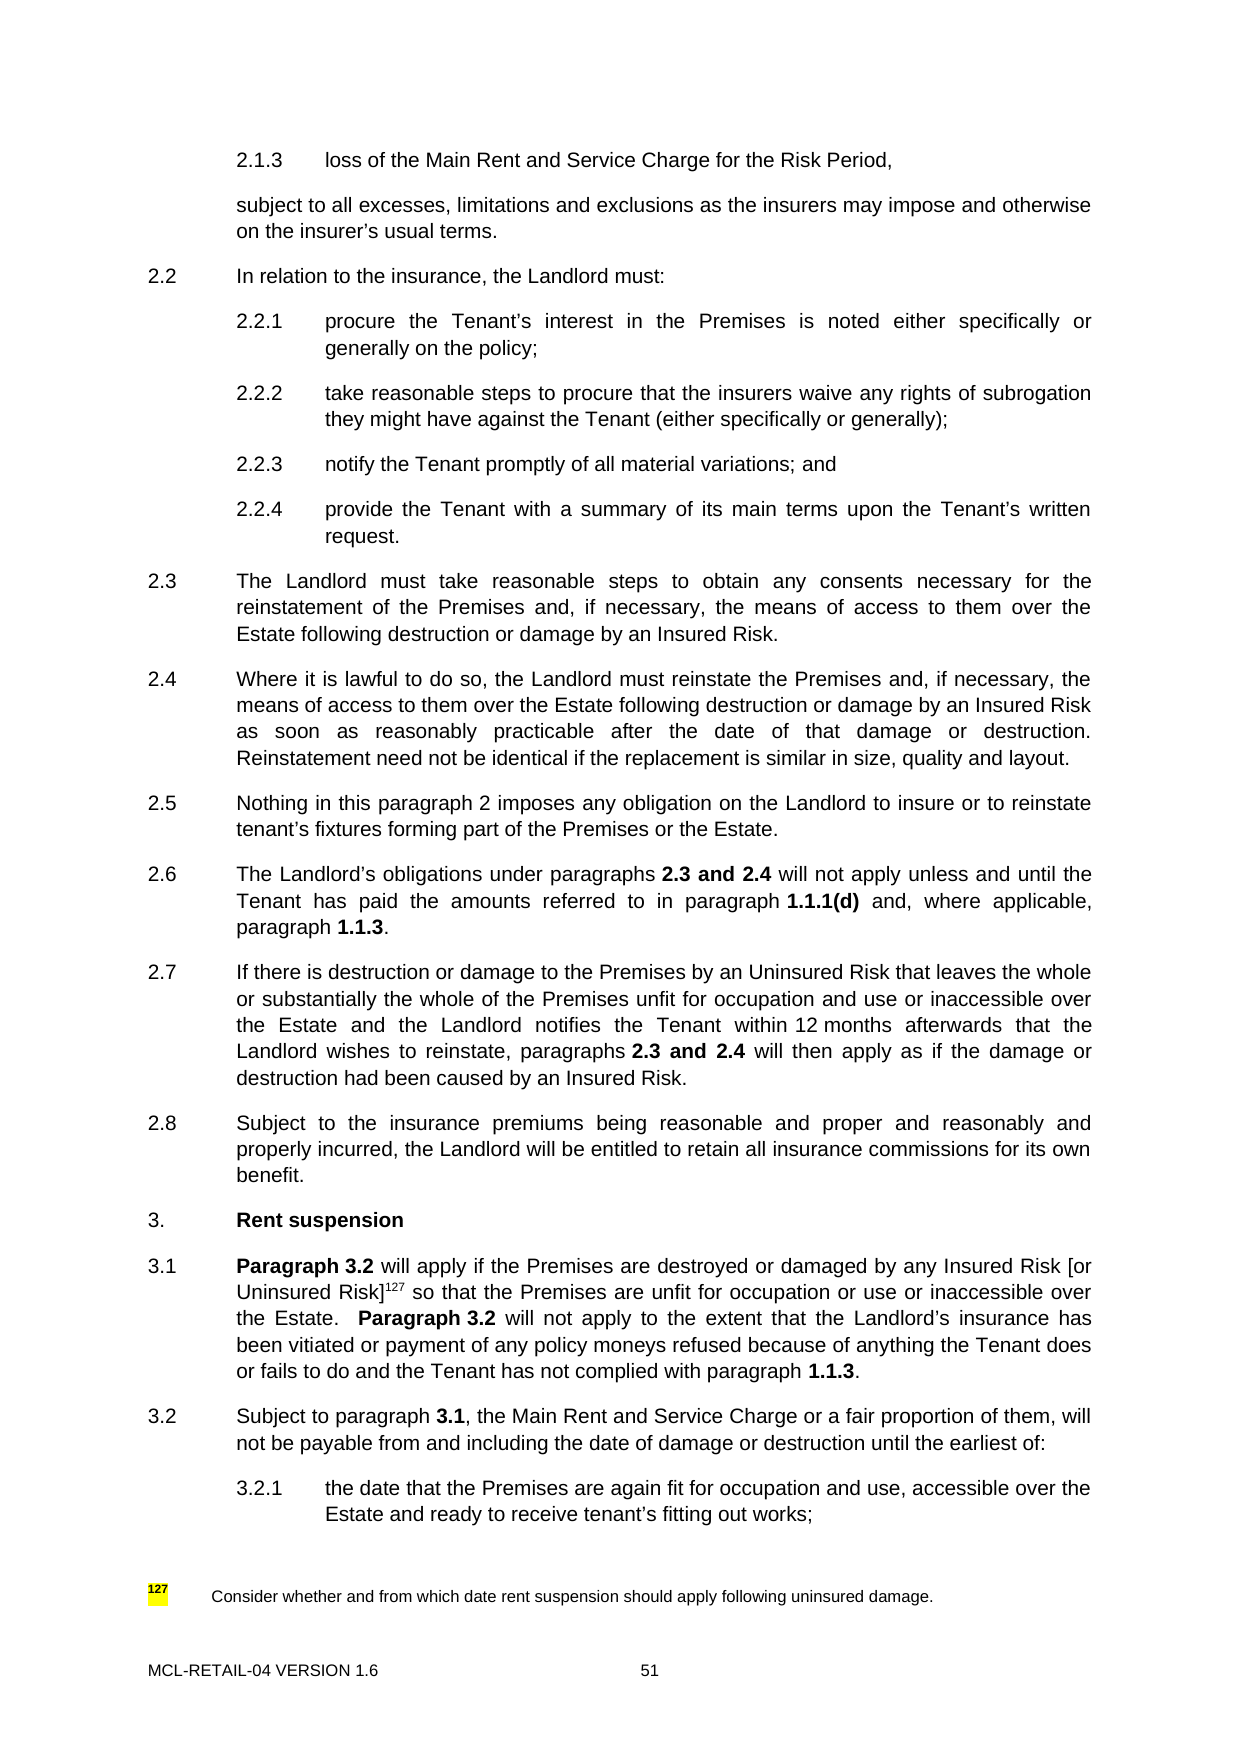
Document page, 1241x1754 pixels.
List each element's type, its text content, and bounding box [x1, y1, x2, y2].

text the date that the Premises are again fit for occupation and use, accessible over the Estate and ready to receive tenant’s fitting out works; [236, 1475, 1093, 1526]
text The Landlord must take reasonable steps to obtain any consents necessary for the reinstatement of the Premises and, if necessary, the means of access to them over the Estate following destruction or damage by an Insured Risk. [148, 569, 1093, 645]
text Subject to the insurance premiums being reasonable and proper and reasonably and properly incurred, the Landlord will be entitled to retain all insurance commissions for its own benefit. [148, 1111, 1093, 1187]
text Paragraph 3.2 will apply if the Premises are destroyed or damaged by any Insured Risk [or Uninsured Risk] so that the Premises are unfit for occupation or use or inaccessible over the Estate. Paragraph 3.2 will not apply to the extent that the Landlord’s insurance has been vitiated or payment of any policy moneys refused because of anything the Tenant does or fails to do and the Tenant has not complied with paragraph 1.1.3. [148, 1253, 1093, 1383]
text procure the Tenant’s interest in the Premises is noted either specifically or generally on the policy; [236, 309, 1093, 359]
text If there is destruction or damage to the Premises by an Uninsured Risk that leaves the whole or substantially the whole of the Premises unfit for occupation and use or inaccessible over the Estate and the Landlord notifies the Tenant within 12 months afterwards that the Landlord wishes to reinstate, paragraphs 2.3 and 2.4 will then apply as if the damage or destruction had been caused by an Insured Risk. [148, 960, 1093, 1089]
text Where it is lawful to do so, the Landlord must reinstate the Premises and, if necessary, the means of access to them over the Estate following destruction or damage by an Insured Risk as soon as reasonably practicable after the date of that damage or destruction. Reinstatement need not be identical if the replacement is similar in size, quality and layout. [148, 667, 1093, 769]
text Nothing in this paragraph 2 imposes any obligation on the Landlord to insure or to reinstate tenant’s fixtures forming part of the Premises or the Estate. [148, 791, 1093, 841]
text notify the Tenant promptly of all material variations; and [236, 452, 1093, 476]
text subject to all excesses, limitations and exclusions as the insurers may impose and otherwise on the insurer’s usual terms. [236, 193, 1093, 243]
text In relation to the insurance, the Landlord must: [148, 264, 1093, 288]
text Subject to paragraph 3.1, the Main Rent and Service Charge or a fair proportion of them, will not be payable from and including the date of damage or destruction until the earliest of: [148, 1404, 1093, 1454]
text loss of the Main Rent and Service Charge for the Risk Period, [236, 148, 1093, 172]
text take reasonable steps to procure that the insurers waive any rights of subrogation they might have against the Tenant (either specifically or generally); [236, 381, 1093, 431]
text provide the Tenant with a summary of its main terms upon the Tenant’s written request. [236, 497, 1093, 548]
text Rent suspension [148, 1208, 1093, 1232]
text The Landlord’s obligations under paragraphs 2.3 and 2.4 will not apply unless and until the Tenant has paid the amounts referred to in paragraph 1.1.1(d) and, where applicable, paragraph 1.1.3. [148, 862, 1093, 939]
